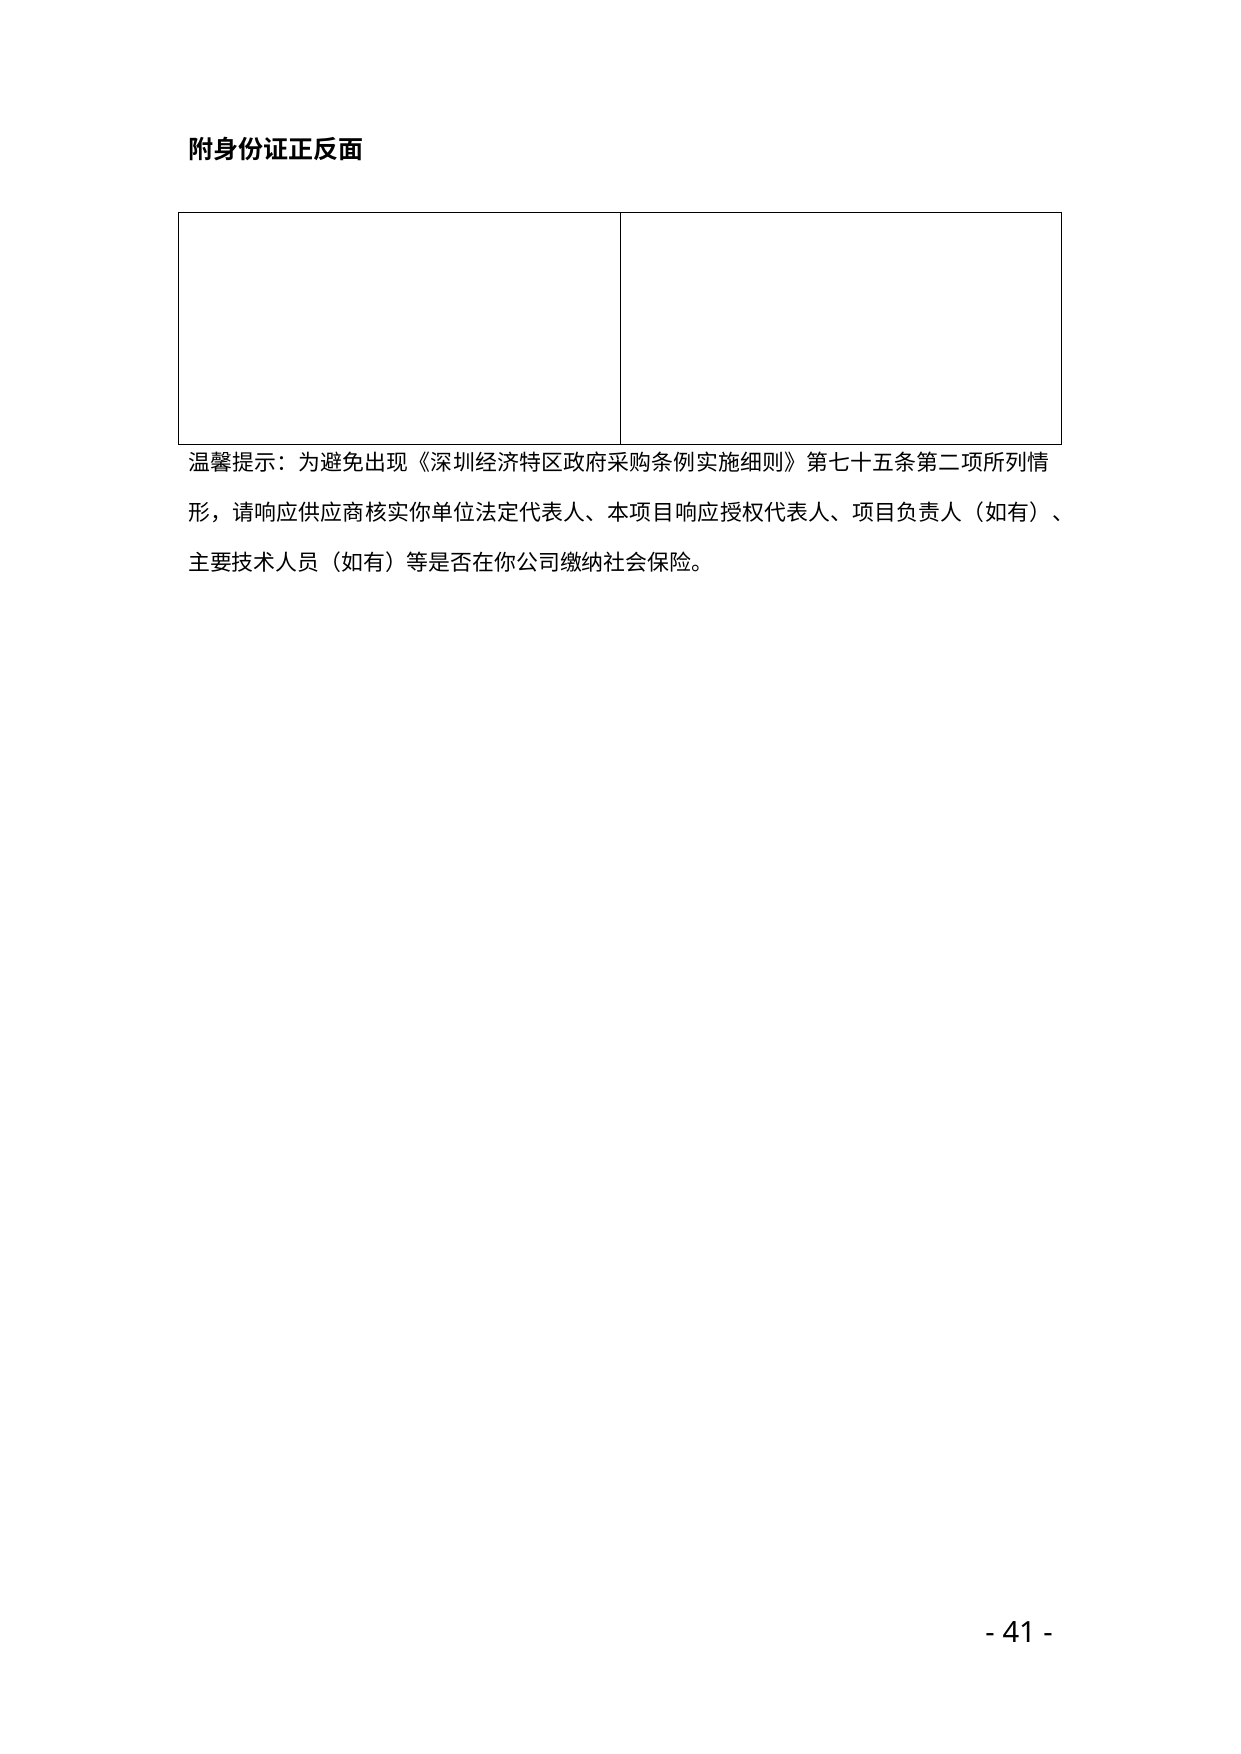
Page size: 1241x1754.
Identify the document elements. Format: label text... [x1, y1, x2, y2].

table_header [621, 213, 1061, 443]
text 温馨提示：为避免出现《深圳经济特区政府采购条例实施细则》第七十五条第二项所列情形，请响应供应商核实你单位法定代表人、本项目响应授权代表人、项目负责人（如有）、主要技术人员（如有）等是否在你公司缴纳社会保险。 [188, 445, 1052, 577]
text 附身份证正反面 [188, 115, 1052, 181]
table_header [179, 213, 620, 443]
